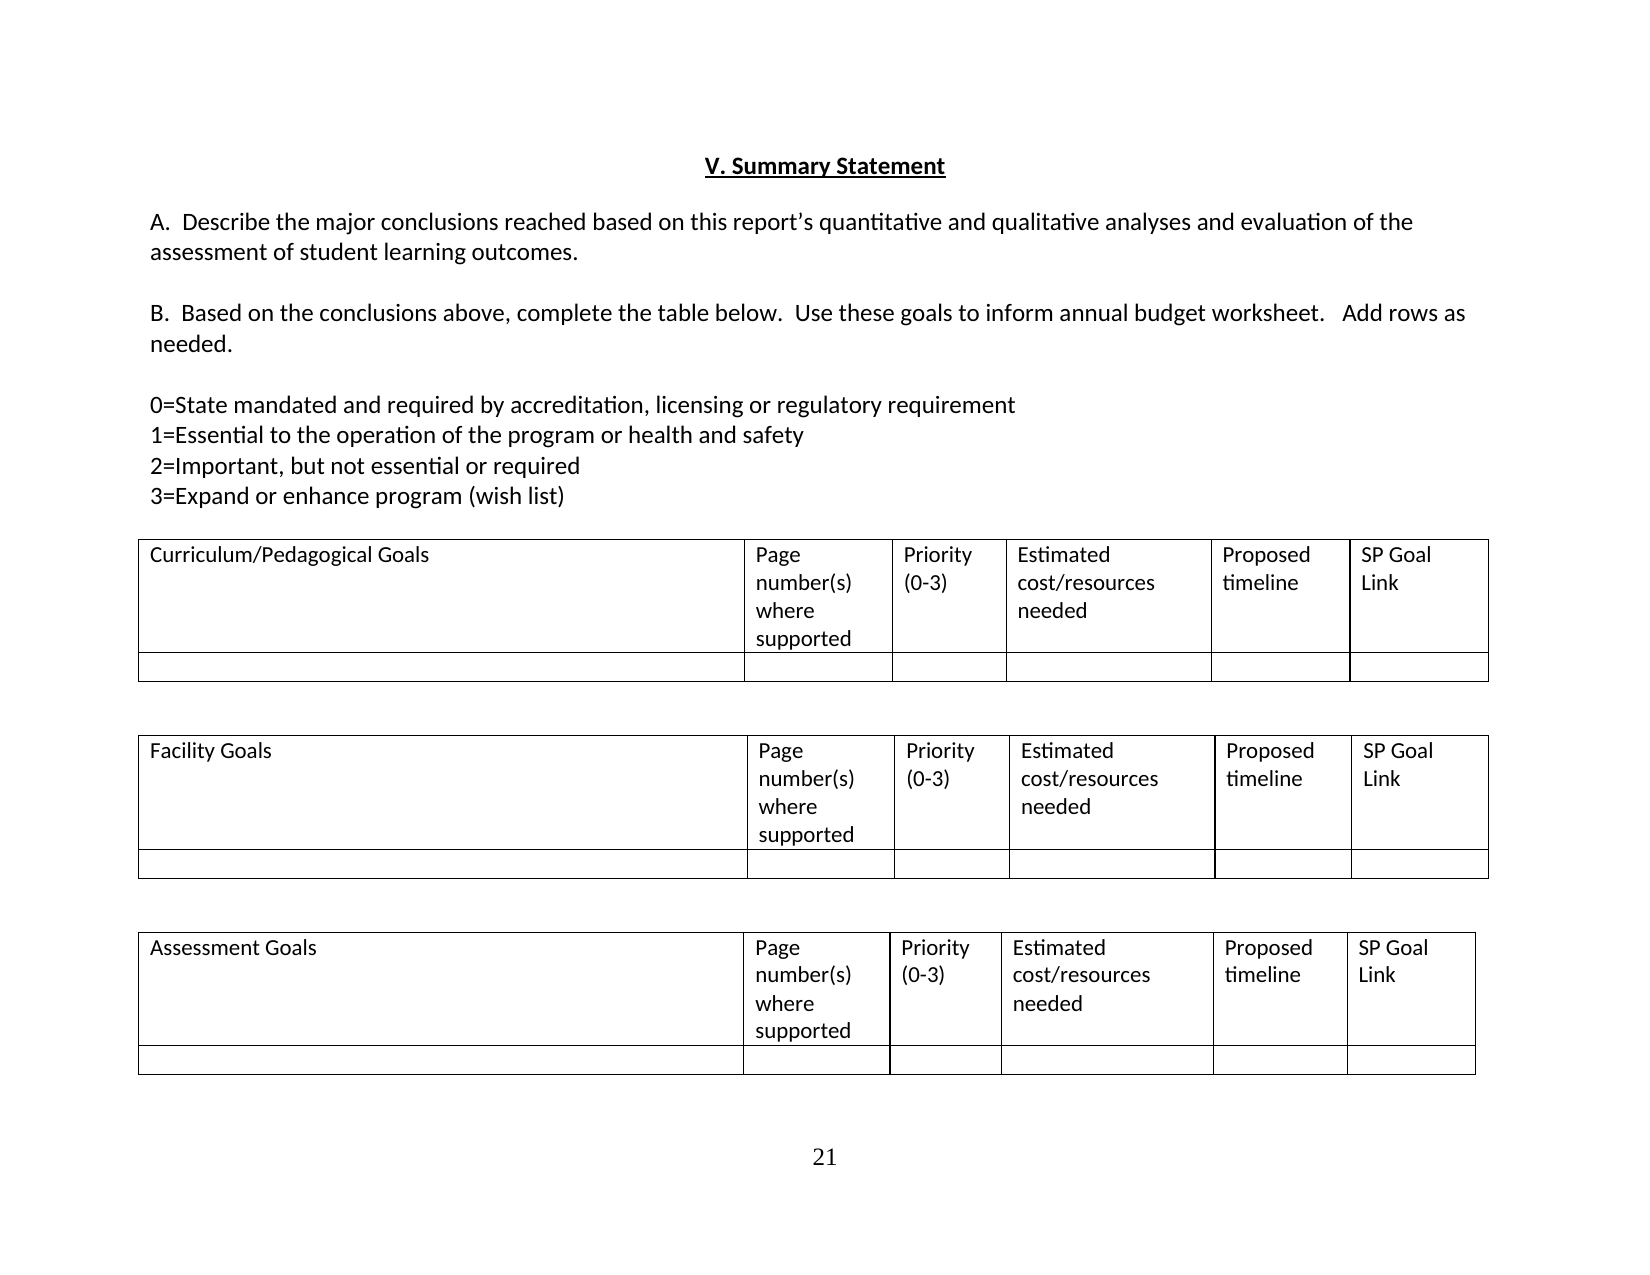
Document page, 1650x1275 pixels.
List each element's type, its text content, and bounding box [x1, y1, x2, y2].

table_cell [1214, 1046, 1347, 1074]
table_header Priority (0-3) [893, 540, 1006, 652]
text 1=Essential to the operation of the program or health and safety [150, 419, 1500, 450]
table_header Proposed timeline [1214, 933, 1347, 1045]
text B. Based on the conclusions above, complete the table below. Use these goals to inform annual budget worksheet. Add rows as needed. [150, 297, 1500, 358]
table_cell [744, 1046, 889, 1074]
table_cell [1010, 850, 1214, 877]
text A. Describe the major conclusions reached based on this report’s quantitative and qualitative analyses and evaluation of the assessment of student learning outcomes. [150, 206, 1500, 267]
table_cell [1212, 653, 1349, 681]
table_cell [895, 850, 1009, 877]
table_header Page number(s) where supported [745, 540, 892, 652]
table_header Proposed timeline [1212, 540, 1349, 652]
table_header Estimated cost/resources needed [1002, 933, 1213, 1045]
table_header Curriculum/Pedagogical Goals [139, 540, 744, 652]
text 0=State mandated and required by accreditation, licensing or regulatory requirement [150, 389, 1500, 419]
table_cell [1002, 1046, 1213, 1074]
table_header Estimated cost/resources needed [1007, 540, 1211, 652]
table_cell [1348, 1046, 1475, 1074]
table_header Priority (0-3) [891, 933, 1001, 1045]
table_cell [1007, 653, 1211, 681]
table_cell [745, 653, 892, 681]
table_cell [748, 850, 894, 877]
table_header Facility Goals [139, 736, 747, 848]
table_cell [891, 1046, 1001, 1074]
table_cell [1352, 850, 1488, 877]
table_cell [139, 850, 747, 877]
table_header SP Goal Link [1352, 736, 1488, 848]
table_header Proposed timeline [1216, 736, 1351, 848]
text 2=Important, but not essential or required [150, 450, 1500, 481]
table_header Page number(s) where supported [748, 736, 894, 848]
table_cell [893, 653, 1006, 681]
table_header Assessment Goals [139, 933, 743, 1045]
table_header SP Goal Link [1351, 540, 1488, 652]
table_cell [139, 1046, 743, 1074]
text 3=Expand or enhance program (wish list) [150, 481, 1500, 511]
table_header SP Goal Link [1348, 933, 1475, 1045]
table_cell [139, 653, 744, 681]
table_header Priority (0-3) [895, 736, 1009, 848]
table_header Page number(s) where supported [744, 933, 889, 1045]
table_cell [1351, 653, 1488, 681]
table_cell [1216, 850, 1351, 877]
text V. Summary Statement [150, 150, 1500, 181]
table_header Estimated cost/resources needed [1010, 736, 1214, 848]
